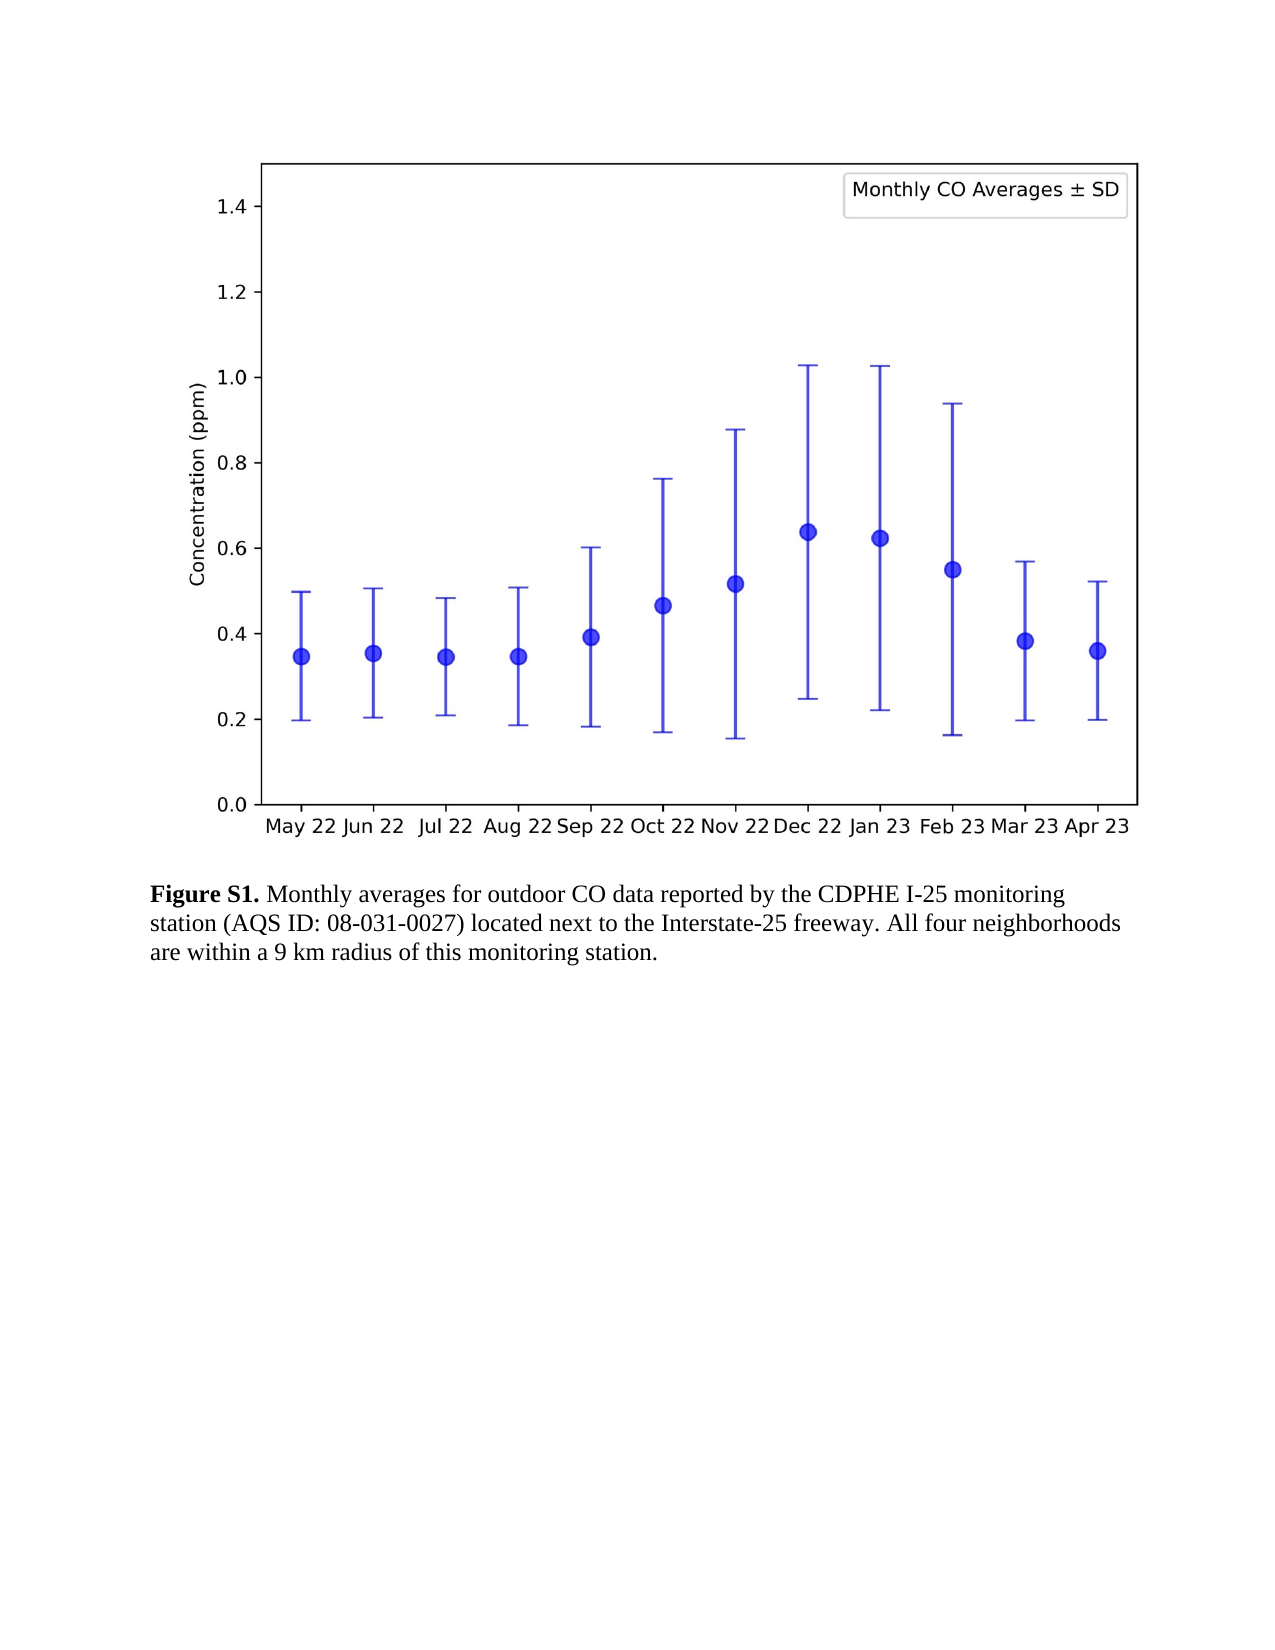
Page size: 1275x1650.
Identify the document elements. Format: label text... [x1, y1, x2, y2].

text Figure S1. Monthly averages for outdoor CO data reported by the CDPHE I-25 monitoring station (AQS ID: 08-031-0027) located next to the Interstate-25 freeway. All four neighborhoods are within a 9 km radius of this monitoring station. [150, 879, 1125, 965]
picture [175, 150, 1150, 851]
